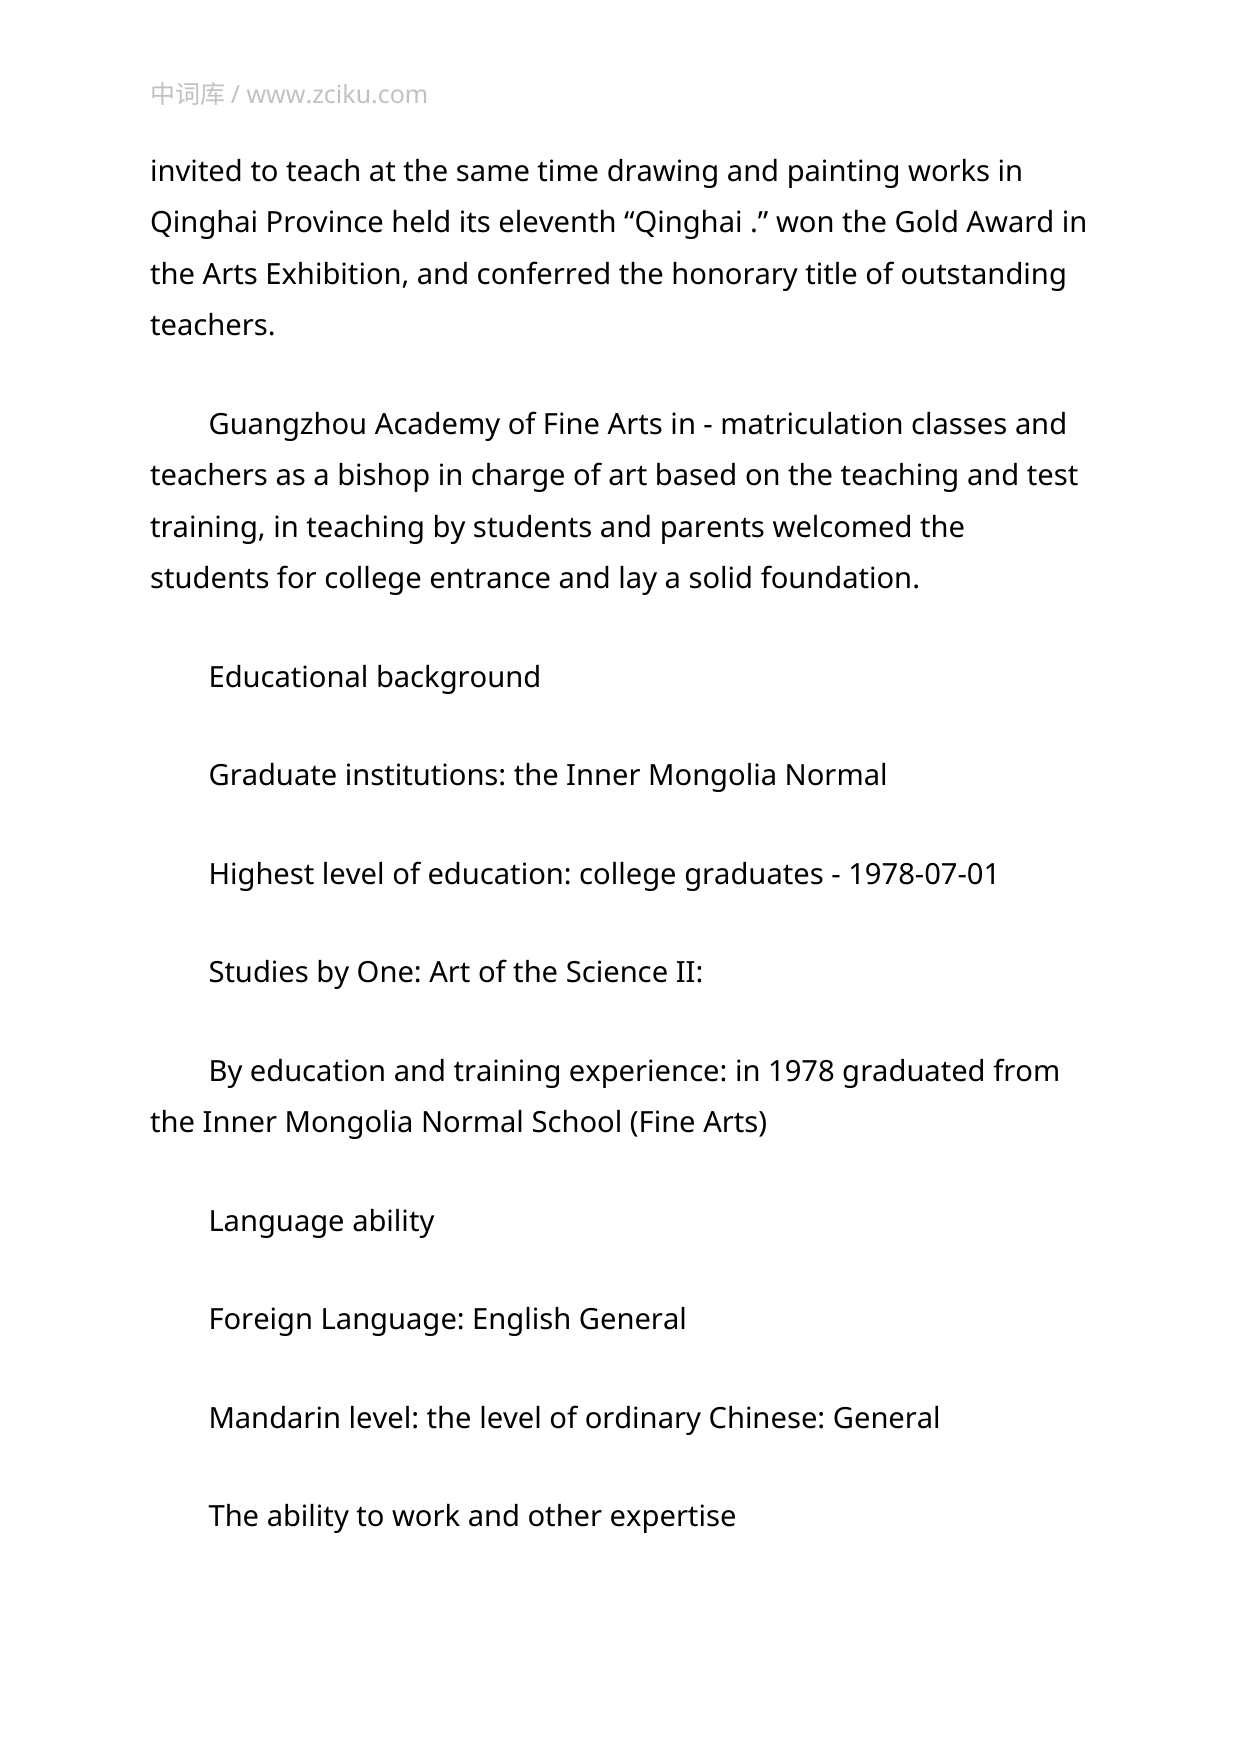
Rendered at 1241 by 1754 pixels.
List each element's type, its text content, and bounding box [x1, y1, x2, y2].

text By education and training experience: in 1978 graduated from the Inner Mongolia Normal School (Fine Arts) [150, 1050, 1090, 1141]
text Graduate institutions: the Inner Mongolia Normal [150, 755, 1090, 794]
text Highest level of education: college graduates - 1978-07-01 [150, 853, 1090, 893]
text Guangzhou Academy of Fine Arts in - matriculation classes and teachers as a bishop in charge of art based on the teaching and test training, in teaching by students and parents welcomed the students for college entrance and lay a solid foundation. [150, 403, 1090, 597]
text Educational background [150, 656, 1090, 696]
text Foreign Language: English General [150, 1298, 1090, 1338]
text The ability to work and other expertise [150, 1495, 1090, 1535]
text Mandarin level: the level of ordinary Chinese: General [150, 1397, 1090, 1437]
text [150, 150, 1090, 344]
text Language ability [150, 1200, 1090, 1240]
text Studies by One: Art of the Science II: [150, 952, 1090, 991]
